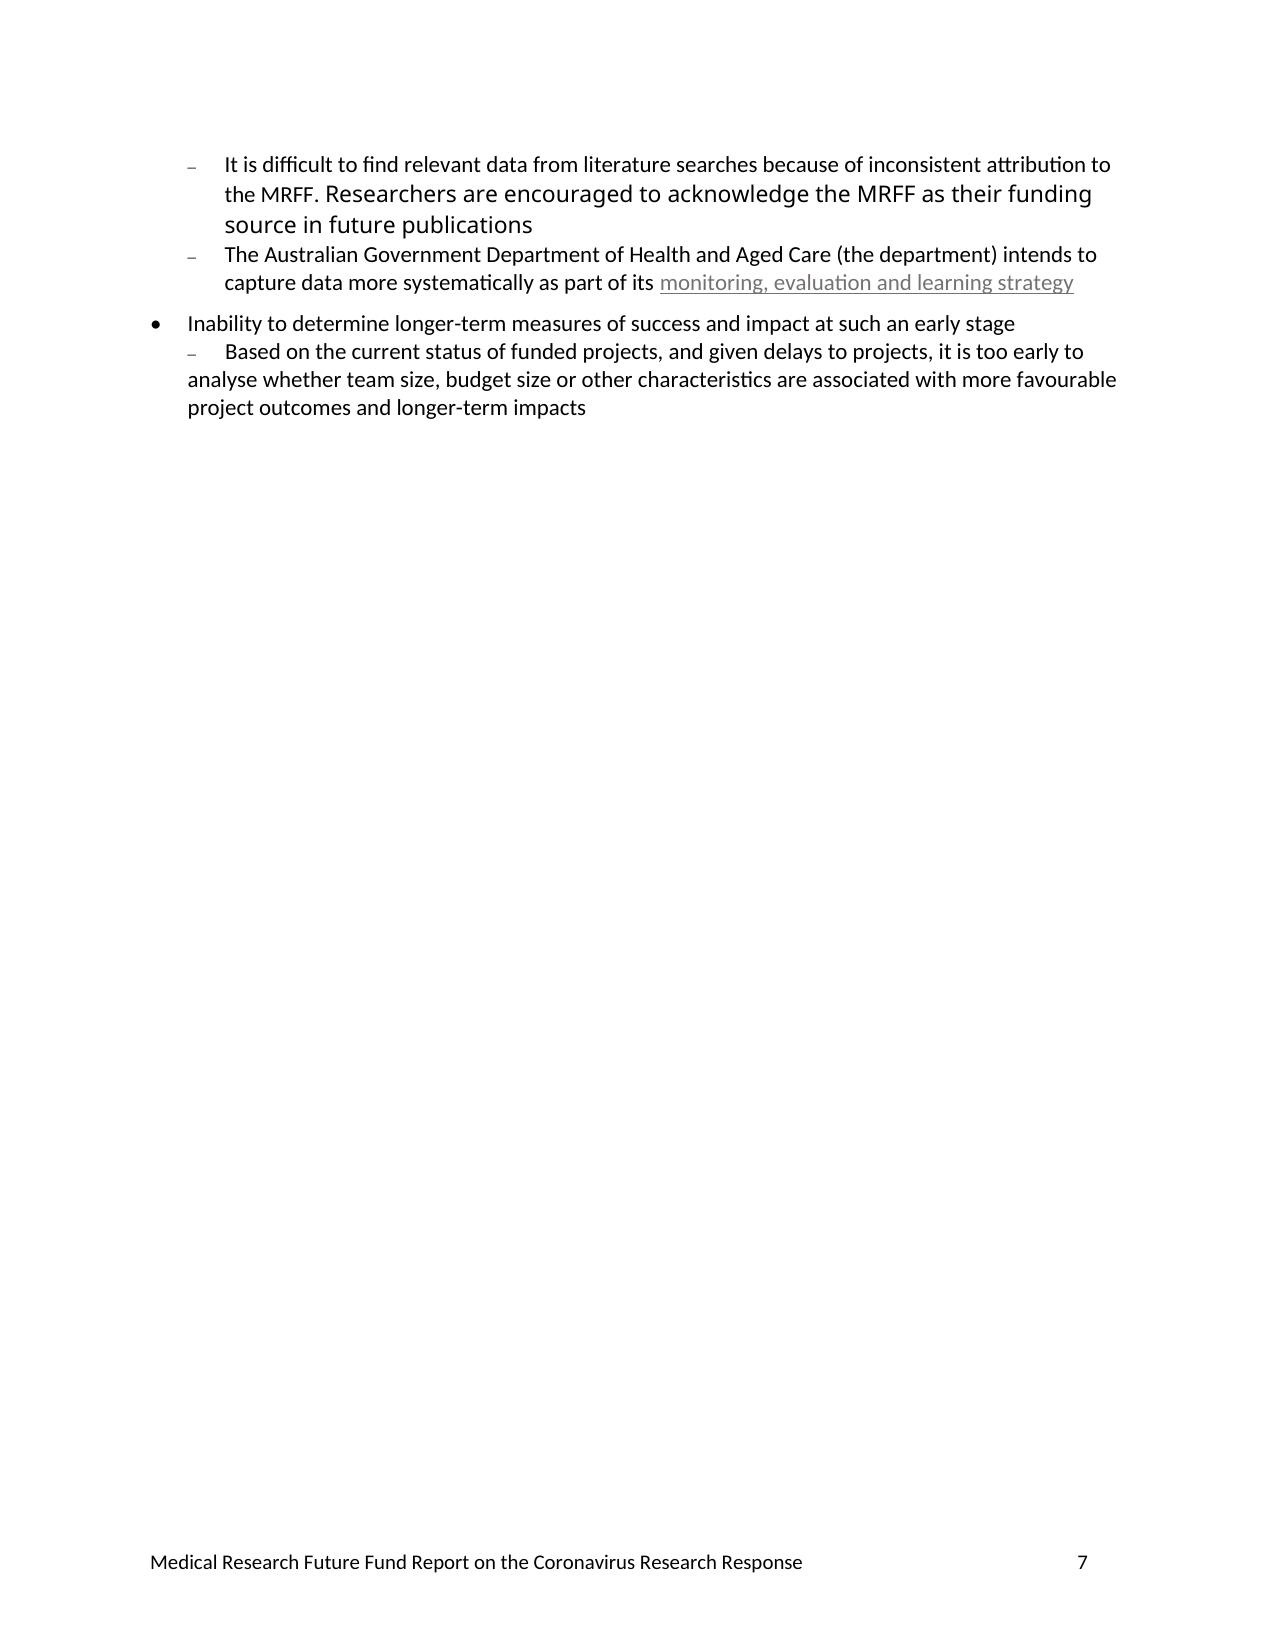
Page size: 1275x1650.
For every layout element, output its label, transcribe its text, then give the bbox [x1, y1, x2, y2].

text The Australian Government Department of Health and Aged Care (the department) intends to capture data more systematically as part of its monitoring, evaluation and learning strategy [187, 241, 1124, 297]
text Inability to determine longer-term measures of success and impact at such an early stage [150, 309, 1124, 337]
text Based on the current status of funded projects, and given delays to projects, it is too early to analyse whether team size, budget size or other characteristics are associated with more favourable project outcomes and longer-term impacts [187, 337, 1124, 421]
text It is difficult to find relevant data from literature searches because of inconsistent attribution to the MRFF. Researchers are encouraged to acknowledge the MRFF as their funding source in future publications [187, 150, 1124, 241]
